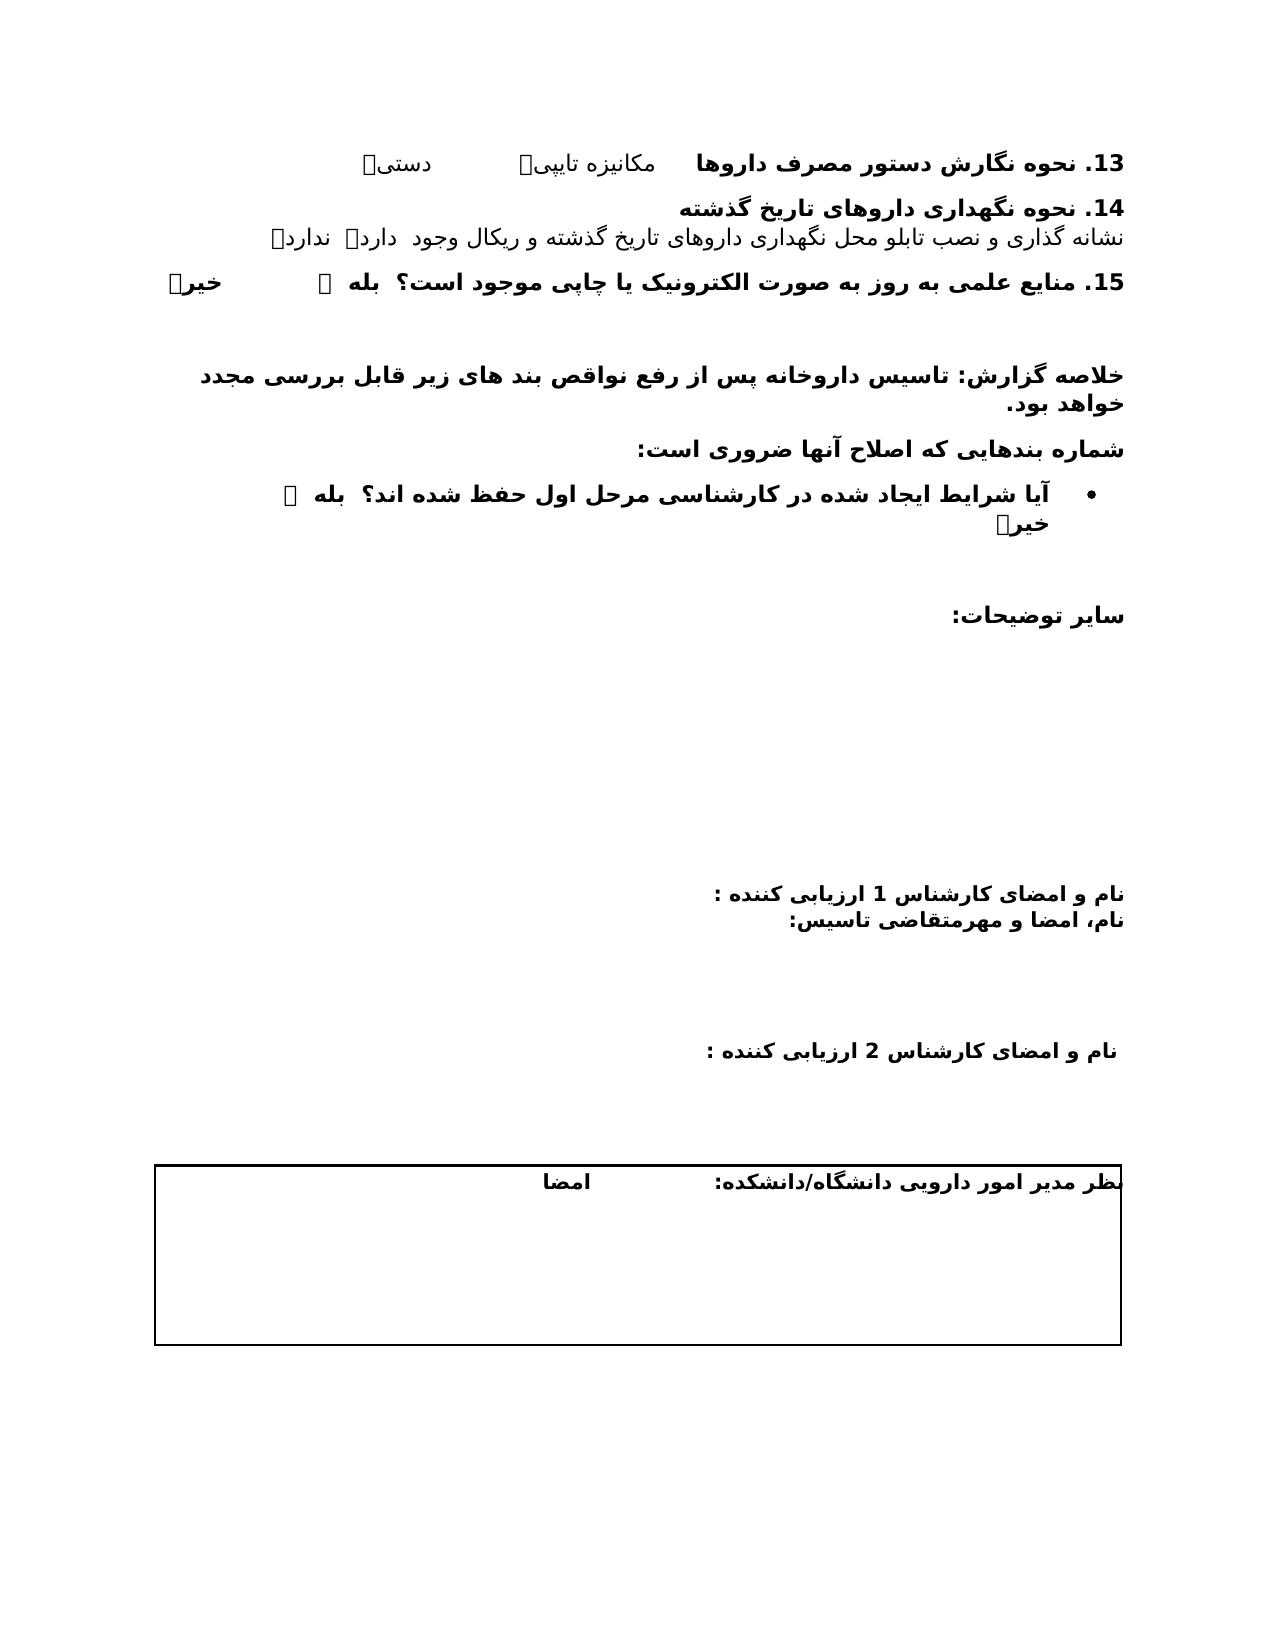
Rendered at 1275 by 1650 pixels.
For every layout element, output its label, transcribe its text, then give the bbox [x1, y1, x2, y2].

text نام و امضای کارشناس 2 ارزیابی کننده : [150, 1039, 1125, 1064]
list آیا شرایط ایجاد شده در کارشناسی مرحل اول حفظ شده اند؟ بله خیر [150, 481, 1087, 537]
text نشانه گذاری و نصب تابلو محل نگهداری داروهای تاریخ گذشته و ریکال وجود دارد ندارد [150, 224, 1125, 251]
text خلاصه گزارش: تاسیس داروخانه پس از رفع نواقص بند های زیر قابل بررسی مجدد خواهد بود. [150, 362, 1125, 417]
text سایر توضیحات: [150, 602, 1125, 629]
text شماره بندهایی که اصلاح آنها ضروری است: [150, 436, 1125, 463]
text نظر مدیر امور دارویی دانشگاه/دانشکده: امضا [156, 1170, 1120, 1194]
text 15. منایع علمی به روز به صورت الکترونیک یا چاپی موجود است؟ بله خیر [150, 269, 1125, 296]
text 13. نحوه نگارش دستور مصرف داروها مکانیزه تایپی دستی [150, 150, 1125, 177]
text 14. نحوه نگهداری داروهای تاریخ گذشته [150, 195, 1125, 222]
text نام و امضای کارشناس 1 ارزیابی کننده : نام، امضا و مهرمتقاضی تاسیس: [150, 882, 1125, 933]
